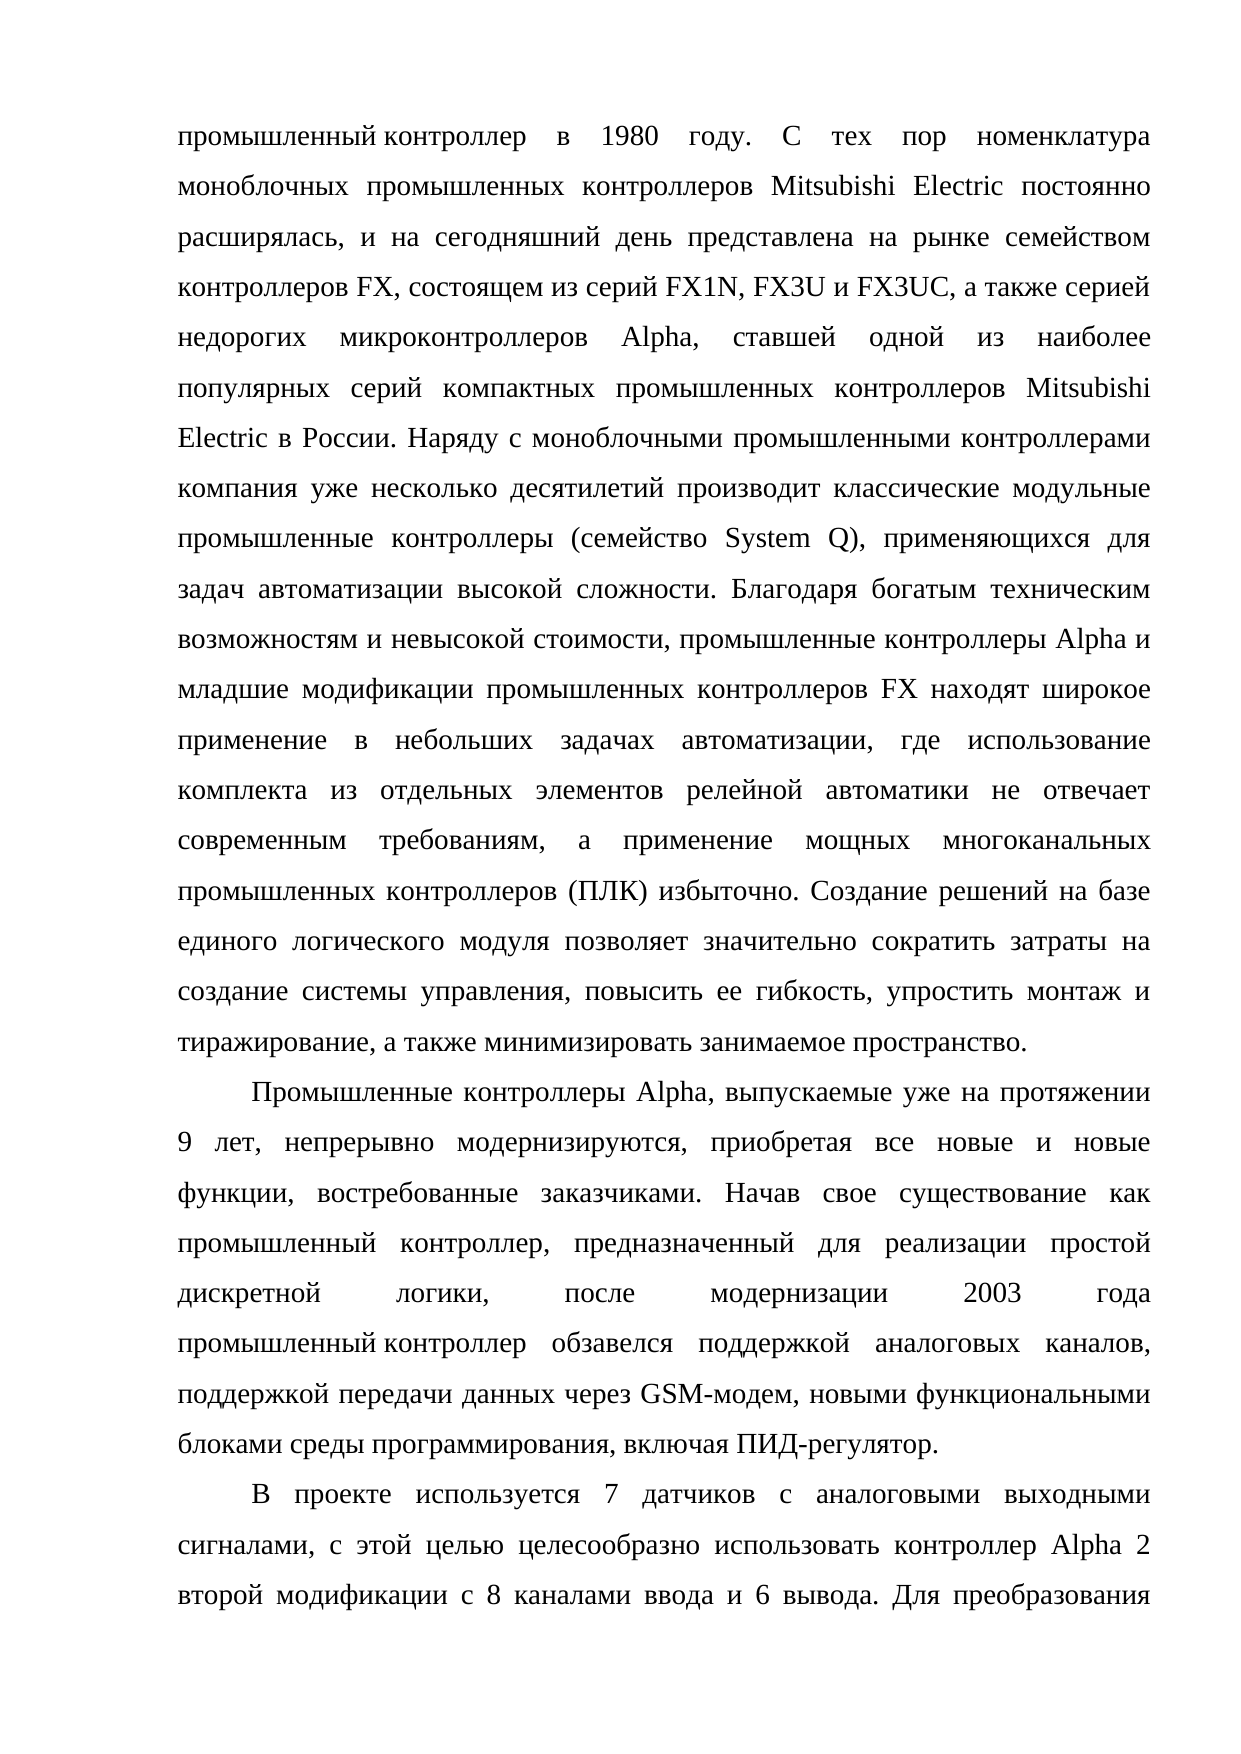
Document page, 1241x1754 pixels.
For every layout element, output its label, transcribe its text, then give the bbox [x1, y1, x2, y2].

text Промышленные контроллеры Alpha, выпускаемые уже на протяжении 9 лет, непрерывно модернизируются, приобретая все новые и новые функции, востребованные заказчиками. Начав свое существование как промышленный контроллер, предназначенный для реализации простой дискретной логики, после модернизации 2003 года промышленный контроллер обзавелся поддержкой аналоговых каналов, поддержкой передачи данных через GSM-модем, новыми функциональными блоками среды программирования, включая ПИД-регулятор. [177, 1074, 1152, 1460]
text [177, 1477, 1152, 1611]
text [177, 118, 1152, 1057]
